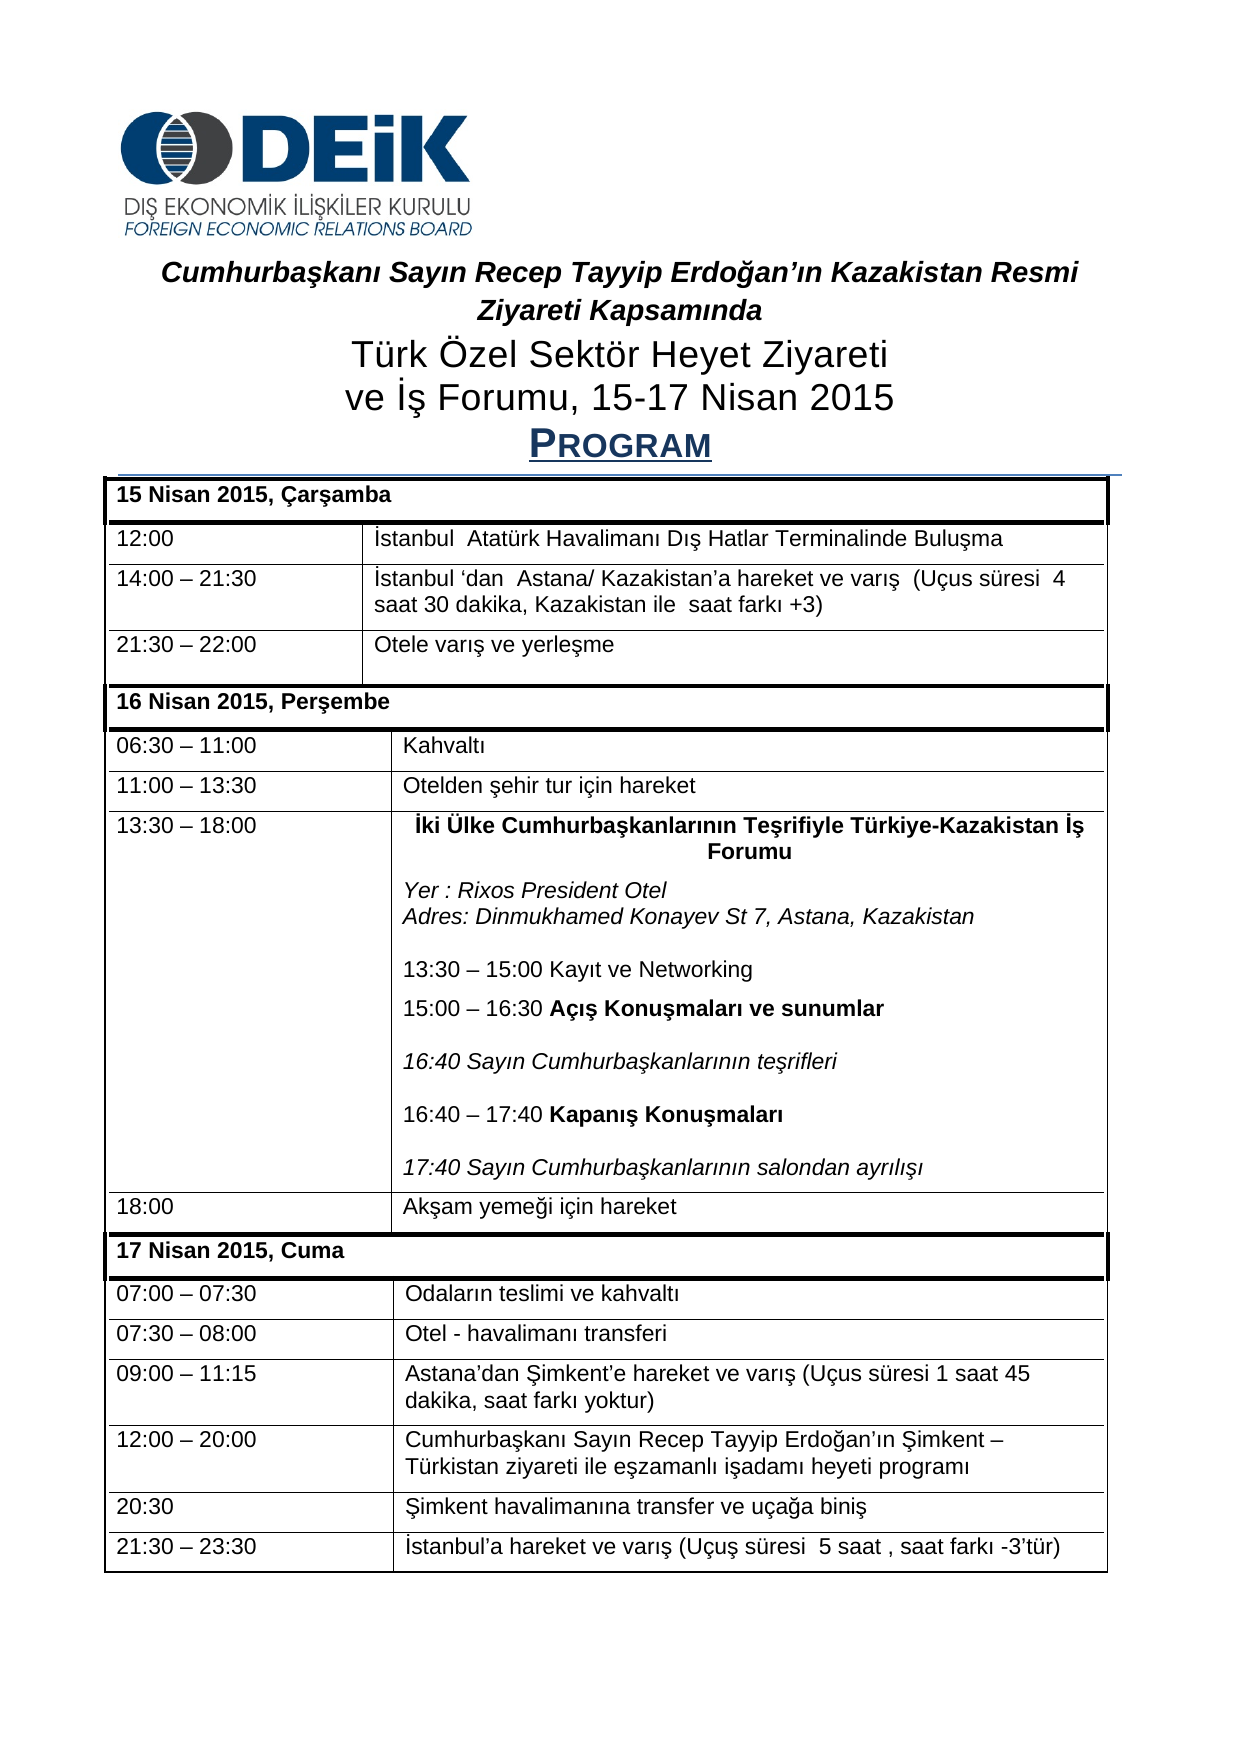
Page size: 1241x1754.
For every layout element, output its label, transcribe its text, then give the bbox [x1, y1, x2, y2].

table_cell 14:00 – 21:30 [106, 564, 362, 630]
table_cell İstanbul’a hareket ve varış (Uçuş süresi 5 saat , saat farkı -3’tür) [394, 1532, 1107, 1571]
table_cell 20:30 [106, 1492, 393, 1532]
table_cell 06:30 – 11:00 [106, 727, 391, 771]
table_cell 07:00 – 07:30 [106, 1276, 393, 1319]
table_cell 18:00 [106, 1192, 391, 1232]
table_header 15 Nisan 2015, Çarşamba [107, 481, 1106, 520]
table_cell 11:00 – 13:30 [106, 771, 391, 811]
title ve İş Forumu, 15-17 Nisan 2015 [118, 375, 1122, 418]
table_cell 21:30 – 22:00 [106, 630, 362, 683]
table_cell 16 Nisan 2015, Perşembe [107, 684, 1106, 727]
table_cell 09:00 – 11:15 [106, 1359, 393, 1425]
table_cell Otelden şehir tur için hareket [392, 771, 1107, 811]
table_cell Odaların teslimi ve kahvaltı [394, 1276, 1107, 1319]
picture [118, 109, 473, 238]
table_cell 12:00 [106, 520, 362, 563]
table_cell Astana’dan Şimkent’e hareket ve varış (Uçus süresi 1 saat 45 dakika, saat farkı yoktur) [394, 1359, 1107, 1425]
title Program [118, 418, 1122, 474]
table_cell Şimkent havalimanına transfer ve uçağa biniş [394, 1492, 1107, 1532]
table_cell 17 Nisan 2015, Cuma [107, 1232, 1106, 1276]
table_cell 07:30 – 08:00 [106, 1319, 393, 1359]
table_cell 13:30 – 18:00 [106, 811, 391, 1192]
table_cell Akşam yemeği için hareket [392, 1192, 1107, 1232]
table_cell İstanbul ‘dan Astana/ Kazakistan’a hareket ve varış (Uçus süresi 4 saat 30 dakika, Kazakistan ile saat farkı +3) [363, 564, 1107, 630]
table_cell 21:30 – 23:30 [106, 1532, 393, 1571]
table_cell İstanbul Atatürk Havalimanı Dış Hatlar Terminalinde Buluşma [363, 520, 1107, 563]
table_cell Otele varış ve yerleşme [363, 630, 1107, 683]
table_cell İki Ülke Cumhurbaşkanlarının Teşrifiyle Türkiye-Kazakistan İş Forumu Yer : Rixos President Otel Adres: Dinmukhamed Konayev St 7, Astana, Kazakistan 13:30 – 15:00 Kayıt ve Networking 15:00 – 16:30 Açış Konuşmaları ve sunumlar 16:40 Sayın Cumhurbaşkanlarının teşrifleri 16:40 – 17:40 Kapanış Konuşmaları 17:40 Sayın Cumhurbaşkanlarının salondan ayrılışı [392, 811, 1107, 1192]
table_cell Otel - havalimanı transferi [394, 1319, 1107, 1359]
subtitle Cumhurbaşkanı Sayın Recep Tayyip Erdoğan’ın Kazakistan Resmi Ziyareti Kapsamında [118, 255, 1122, 327]
title Türk Özel Sektör Heyet Ziyareti [118, 332, 1122, 375]
table_cell 12:00 – 20:00 [106, 1425, 393, 1492]
table_cell Kahvaltı [392, 727, 1107, 771]
table_cell Cumhurbaşkanı Sayın Recep Tayyip Erdoğan’ın Şimkent – Türkistan ziyareti ile eşzamanlı işadamı heyeti programı [394, 1425, 1107, 1492]
